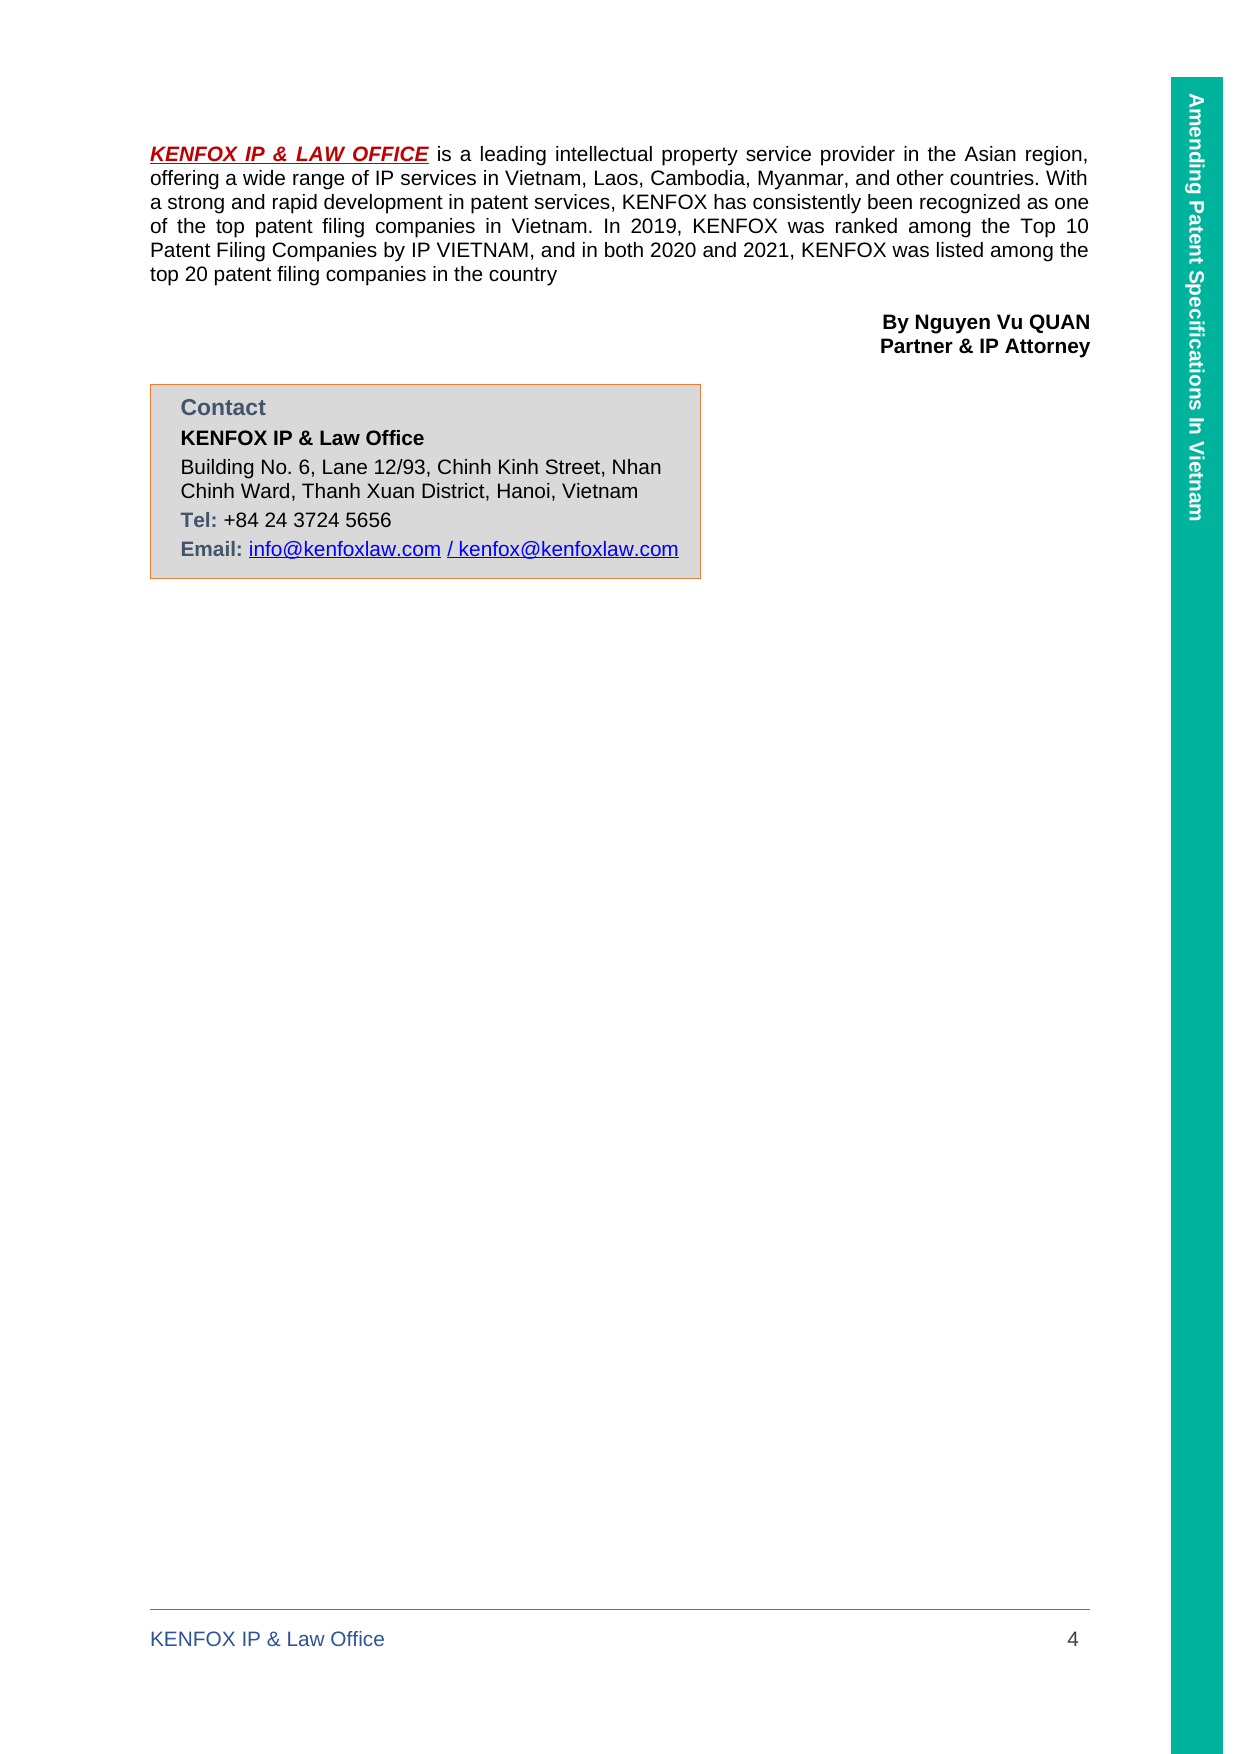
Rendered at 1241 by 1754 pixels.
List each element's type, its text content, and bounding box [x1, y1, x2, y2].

text By Nguyen Vu QUAN [150, 310, 1090, 334]
text Partner & IP Attorney [150, 334, 1090, 358]
text KENFOX IP & LAW OFFICE is a leading intellectual property service provider in the Asian region, offering a wide range of IP services in Vietnam, Laos, Cambodia, Myanmar, and other countries. With a strong and rapid development in patent services, KENFOX has consistently been recognized as one of the top patent filing companies in Vietnam. In 2019, KENFOX was ranked among the Top 10 Patent Filing Companies by IP VIETNAM, and in both 2020 and 2021, KENFOX was listed among the top 20 patent filing companies in the country [150, 142, 1090, 286]
